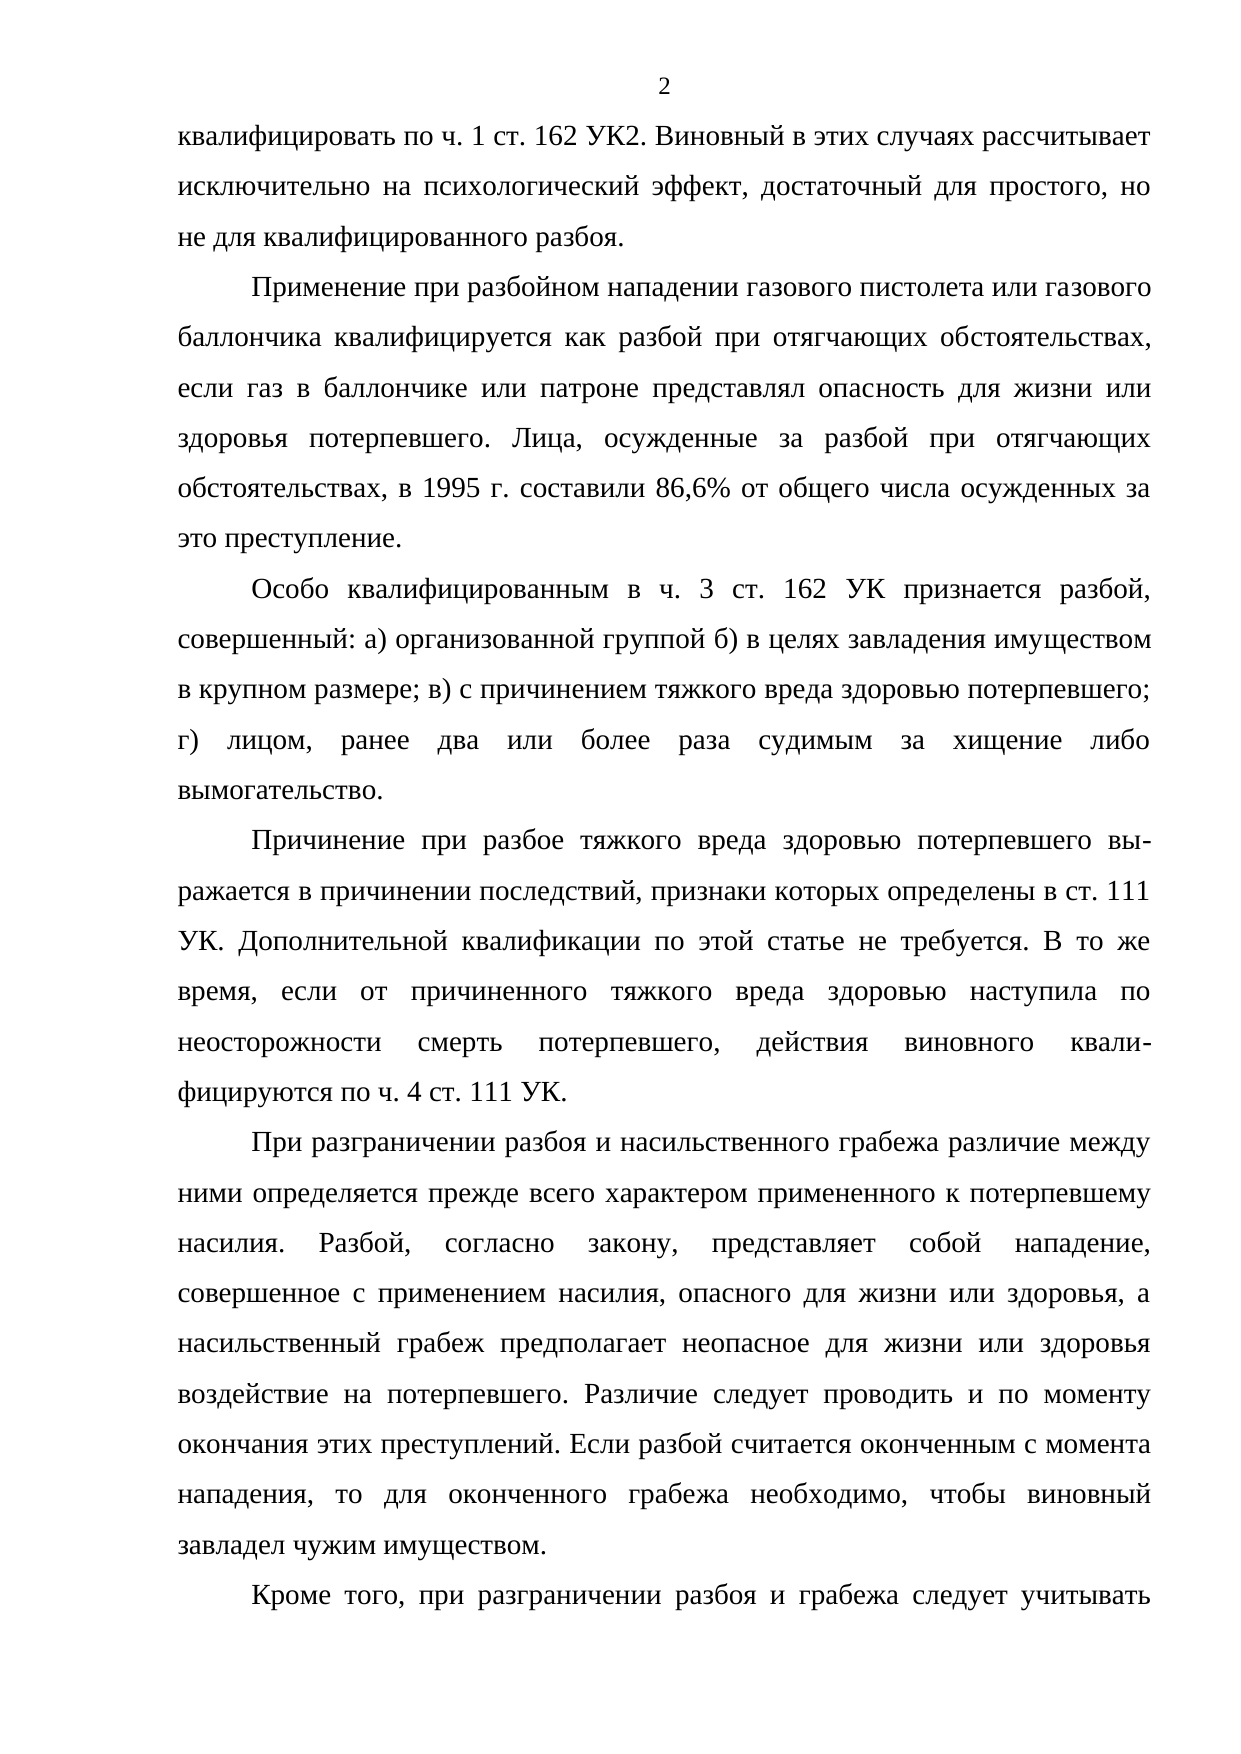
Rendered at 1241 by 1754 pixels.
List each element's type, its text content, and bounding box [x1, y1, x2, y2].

text При разграничении разбоя и насильственного грабежа различие между ними определяется прежде всего характером примененного к потерпевшему насилия. Разбой, согласно закону, представляет собой нападение, совершенное с применением насилия, опасного для жизни или здоровья, а насильственный грабеж предполагает неопасное для жизни или здоровья воздействие на потерпевшего. Различие следует проводить и по моменту окончания этих преступлений. Если разбой считается оконченным с момента нападения, то для оконченного грабежа необходимо, чтобы виновный завладел чужим имуществом. [177, 1124, 1152, 1560]
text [177, 1577, 1152, 1611]
text Причинение при разбое тяжкого вреда здоровью потерпевшего выражается в причинении последствий, признаки которых определены в ст. 111 УК. Дополнительной квалификации по этой статье не требуется. В то же время, если от причиненного тяжкого вреда здоровью наступила по неосторожности смерть потерпевшего, действия виновного квалифицируются по ч. 4 ст. 111 УК. [177, 822, 1152, 1108]
text Применение при разбойном нападении газового пистолета или газового баллончика квалифицируется как разбой при отягчающих обстоятельствах, если газ в баллончике или патроне представлял опасность для жизни или здоровья потерпевшего. Лица, осужденные за разбой при отягчающих обстоятельствах, в . составили 86,6% от общего числа осужденных за это преступление. [177, 269, 1152, 554]
text Особо квалифицированным в ч. 3 ст. 162 УК признается разбой, совершенный: а) организованной группой б) в целях завладения имуществом в крупном размере; в) с причинением тяжкого вреда здоровью потерпевшего; г) лицом, ранее два или более раза судимым за хищение либо вымогательство. [177, 571, 1152, 806]
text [177, 118, 1152, 252]
